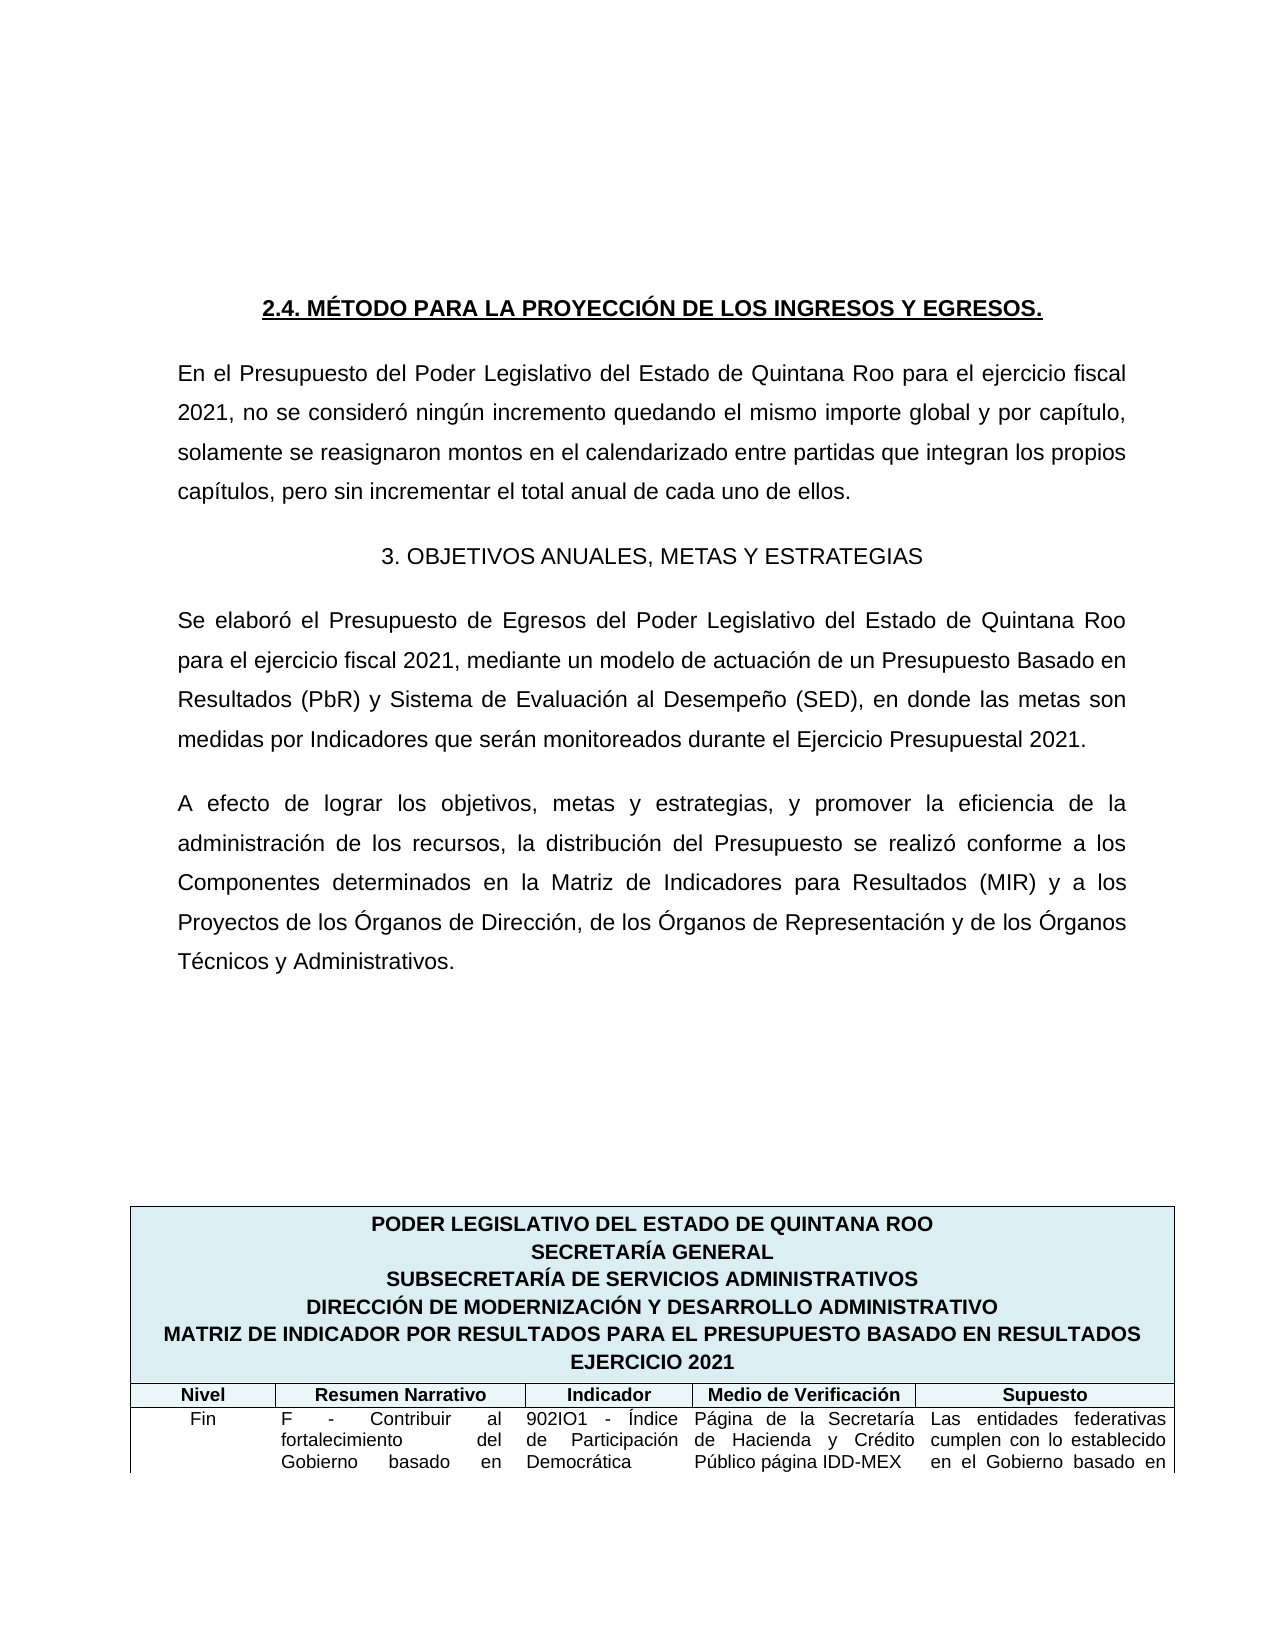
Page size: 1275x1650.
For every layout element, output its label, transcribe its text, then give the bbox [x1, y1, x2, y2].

table_cell Nivel [131, 1384, 275, 1407]
text A efecto de lograr los objetivos, metas y estrategias, y promover la eficiencia de la administración de los recursos, la distribución del Presupuesto se realizó conforme a los Componentes determinados en la Matriz de Indicadores para Resultados (MIR) y a los Proyectos de los Órganos de Dirección, de los Órganos de Representación y de los Órganos Técnicos y Administrativos. [177, 790, 1127, 974]
table_cell Fin [131, 1408, 275, 1473]
table_cell Página de la Secretaría de Hacienda y Crédito Público página IDD-MEX [692, 1408, 916, 1473]
table_cell Las entidades federativas cumplen con lo establecido en el Gobierno basado en resultados. [916, 1408, 1174, 1473]
table_cell Resumen Narrativo [276, 1384, 525, 1407]
table_cell Indicador [526, 1384, 692, 1407]
subtitle 3. OBJETIVOS ANUALES, METAS Y ESTRATEGIAS [177, 543, 1127, 569]
text En el Presupuesto del Poder Legislativo del Estado de Quintana Roo para el ejercicio fiscal 2021, no se consideró ningún incremento quedando el mismo importe global y por capítulo, solamente se reasignaron montos en el calendarizado entre partidas que integran los propios capítulos, pero sin incrementar el total anual de cada uno de ellos. [177, 360, 1127, 504]
table_cell 902IO1 - Índice de Participación Democrática [526, 1408, 692, 1473]
text Se elaboró el Presupuesto de Egresos del Poder Legislativo del Estado de Quintana Roo para el ejercicio fiscal 2021, mediante un modelo de actuación de un Presupuesto Basado en Resultados (PbR) y Sistema de Evaluación al Desempeño (SED), en donde las metas son medidas por Indicadores que serán monitoreados durante el Ejercicio Presupuestal 2021. [177, 607, 1127, 752]
table_cell Supuesto [916, 1384, 1174, 1407]
table_cell Medio de Verificación [693, 1384, 915, 1407]
subtitle 2.4. MÉTODO PARA LA PROYECCIÓN DE LOS INGRESOS Y EGRESOS. [177, 295, 1127, 322]
